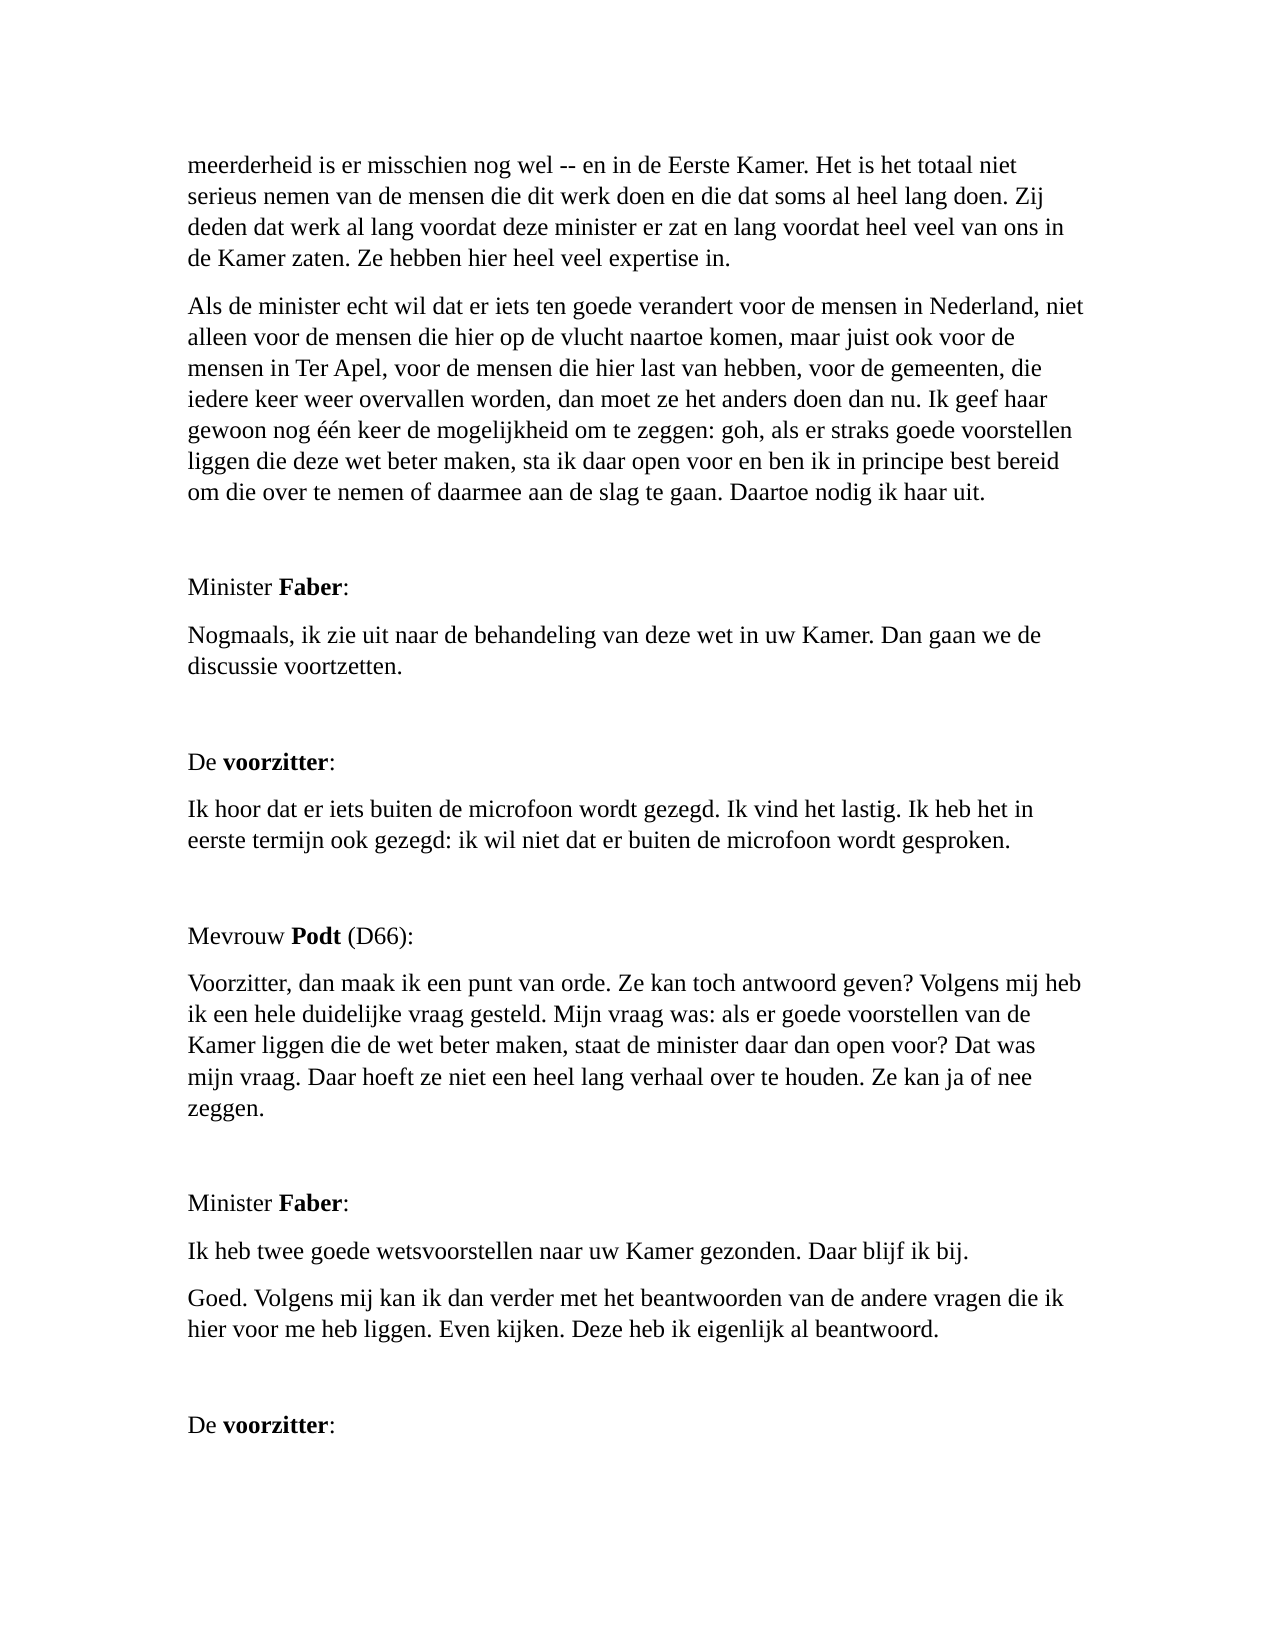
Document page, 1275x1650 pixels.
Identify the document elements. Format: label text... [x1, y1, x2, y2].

text Ik hoor dat er iets buiten de microfoon wordt gezegd. Ik vind het lastig. Ik heb het in eerste termijn ook gezegd: ik wil niet dat er buiten de microfoon wordt gesproken. [187, 794, 1087, 854]
text De voorzitter: [187, 747, 1087, 775]
text Nogmaals, ik zie uit naar de behandeling van deze wet in uw Kamer. Dan gaan we de discussie voortzetten. [187, 620, 1087, 680]
text Minister Faber: [187, 572, 1087, 601]
text Goed. Volgens mij kan ik dan verder met het beantwoorden van de andere vragen die ik hier voor me heb liggen. Even kijken. Deze heb ik eigenlijk al beantwoord. [187, 1283, 1087, 1343]
text Voorzitter, dan maak ik een punt van orde. Ze kan toch antwoord geven? Volgens mij heb ik een hele duidelijke vraag gesteld. Mijn vraag was: als er goede voorstellen van de Kamer liggen die de wet beter maken, staat de minister daar dan open voor? Dat was mijn vraag. Daar hoeft ze niet een heel lang verhaal over te houden. Ze kan ja of nee zeggen. [187, 968, 1087, 1121]
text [187, 150, 1087, 272]
text De voorzitter: [187, 1410, 1087, 1439]
text Als de minister echt wil dat er iets ten goede verandert voor de mensen in Nederland, niet alleen voor de mensen die hier op de vlucht naartoe komen, maar juist ook voor de mensen in Ter Apel, voor de mensen die hier last van hebben, voor de gemeenten, die iedere keer weer overvallen worden, dan moet ze het anders doen dan nu. Ik geef haar gewoon nog één keer de mogelijkheid om te zeggen: goh, als er straks goede voorstellen liggen die deze wet beter maken, sta ik daar open voor en ben ik in principe best bereid om die over te nemen of daarmee aan de slag te gaan. Daartoe nodig ik haar uit. [187, 291, 1087, 506]
text Mevrouw Podt (D66): [187, 921, 1087, 949]
text Ik heb twee goede wetsvoorstellen naar uw Kamer gezonden. Daar blijf ik bij. [187, 1236, 1087, 1264]
text Minister Faber: [187, 1188, 1087, 1217]
